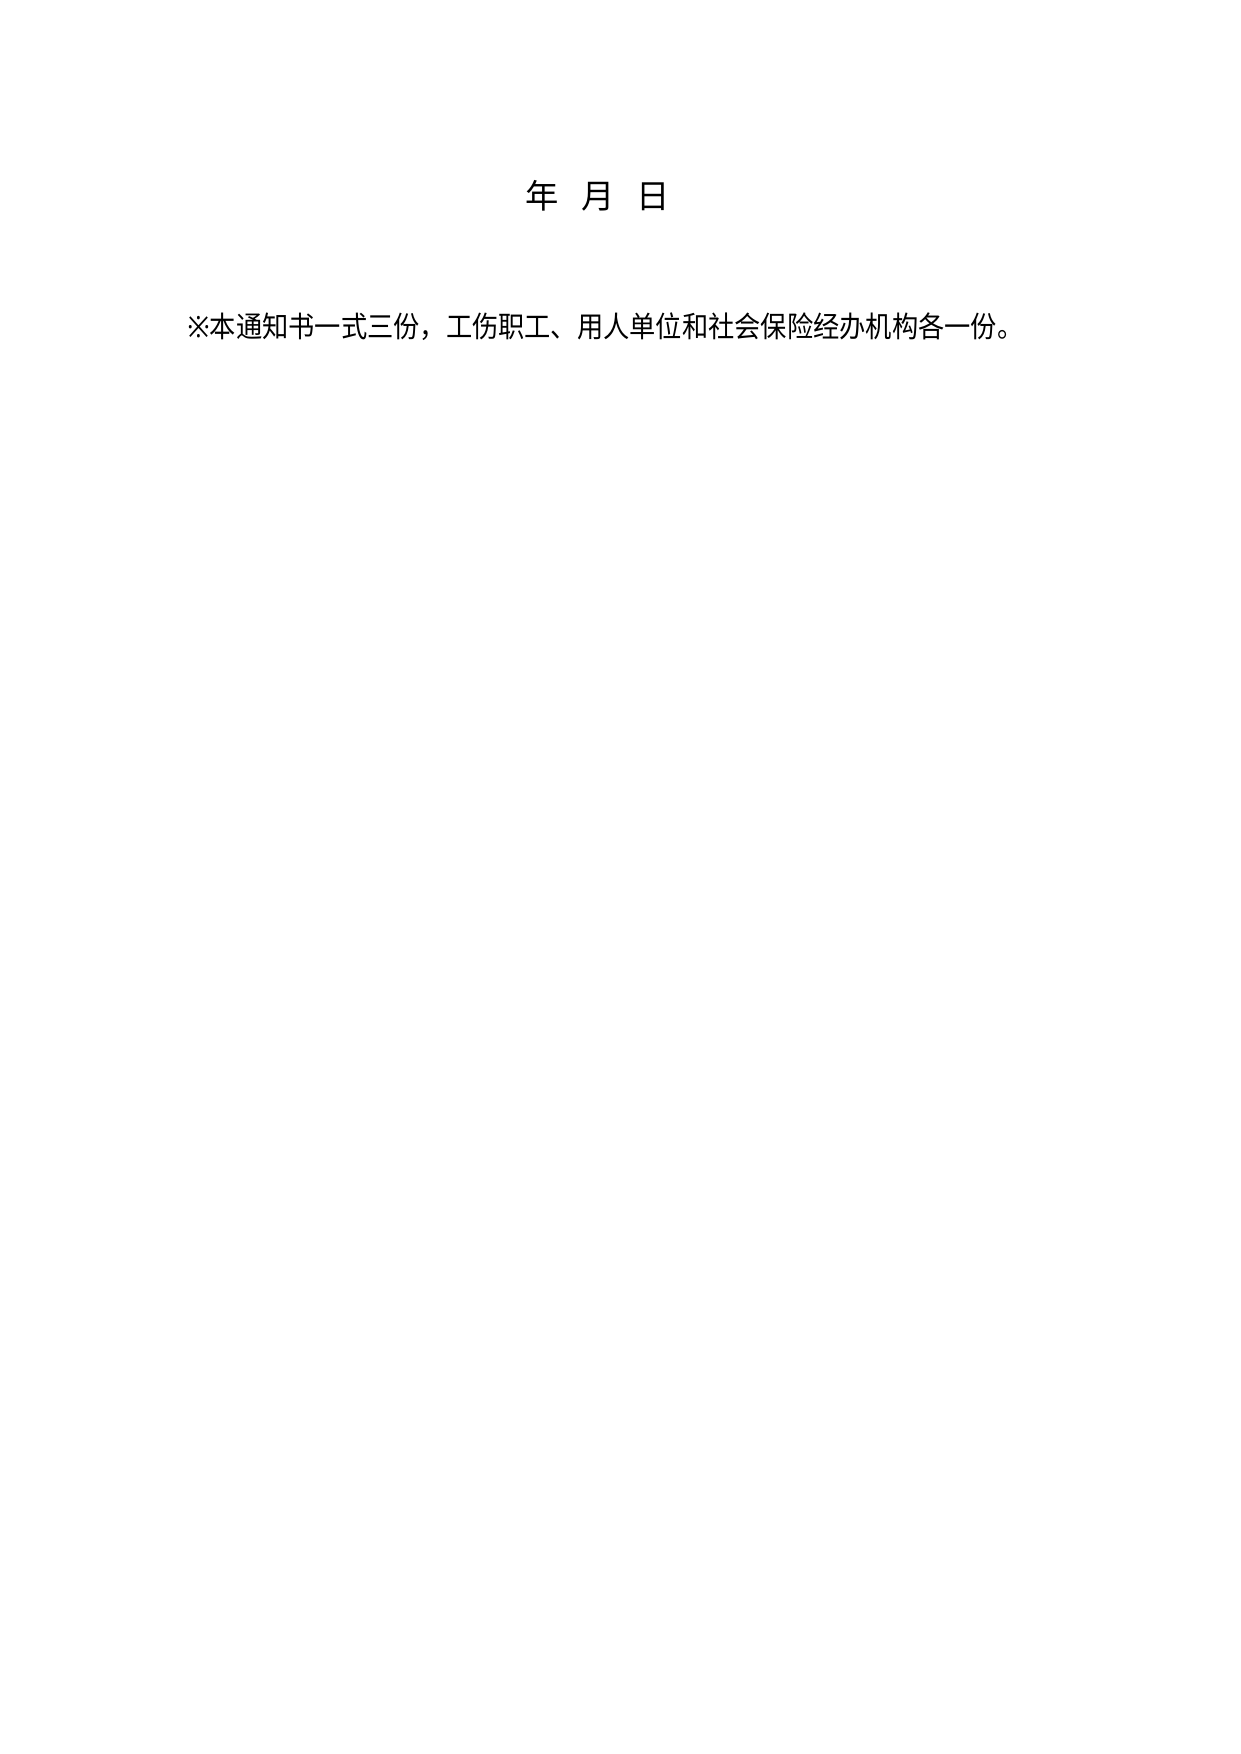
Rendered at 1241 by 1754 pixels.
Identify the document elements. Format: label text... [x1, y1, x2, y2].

text ※本通知书一式三份，工伤职工、用人单位和社会保险经办机构各一份。 [187, 292, 1053, 357]
text 年 月 日 [187, 162, 1053, 227]
